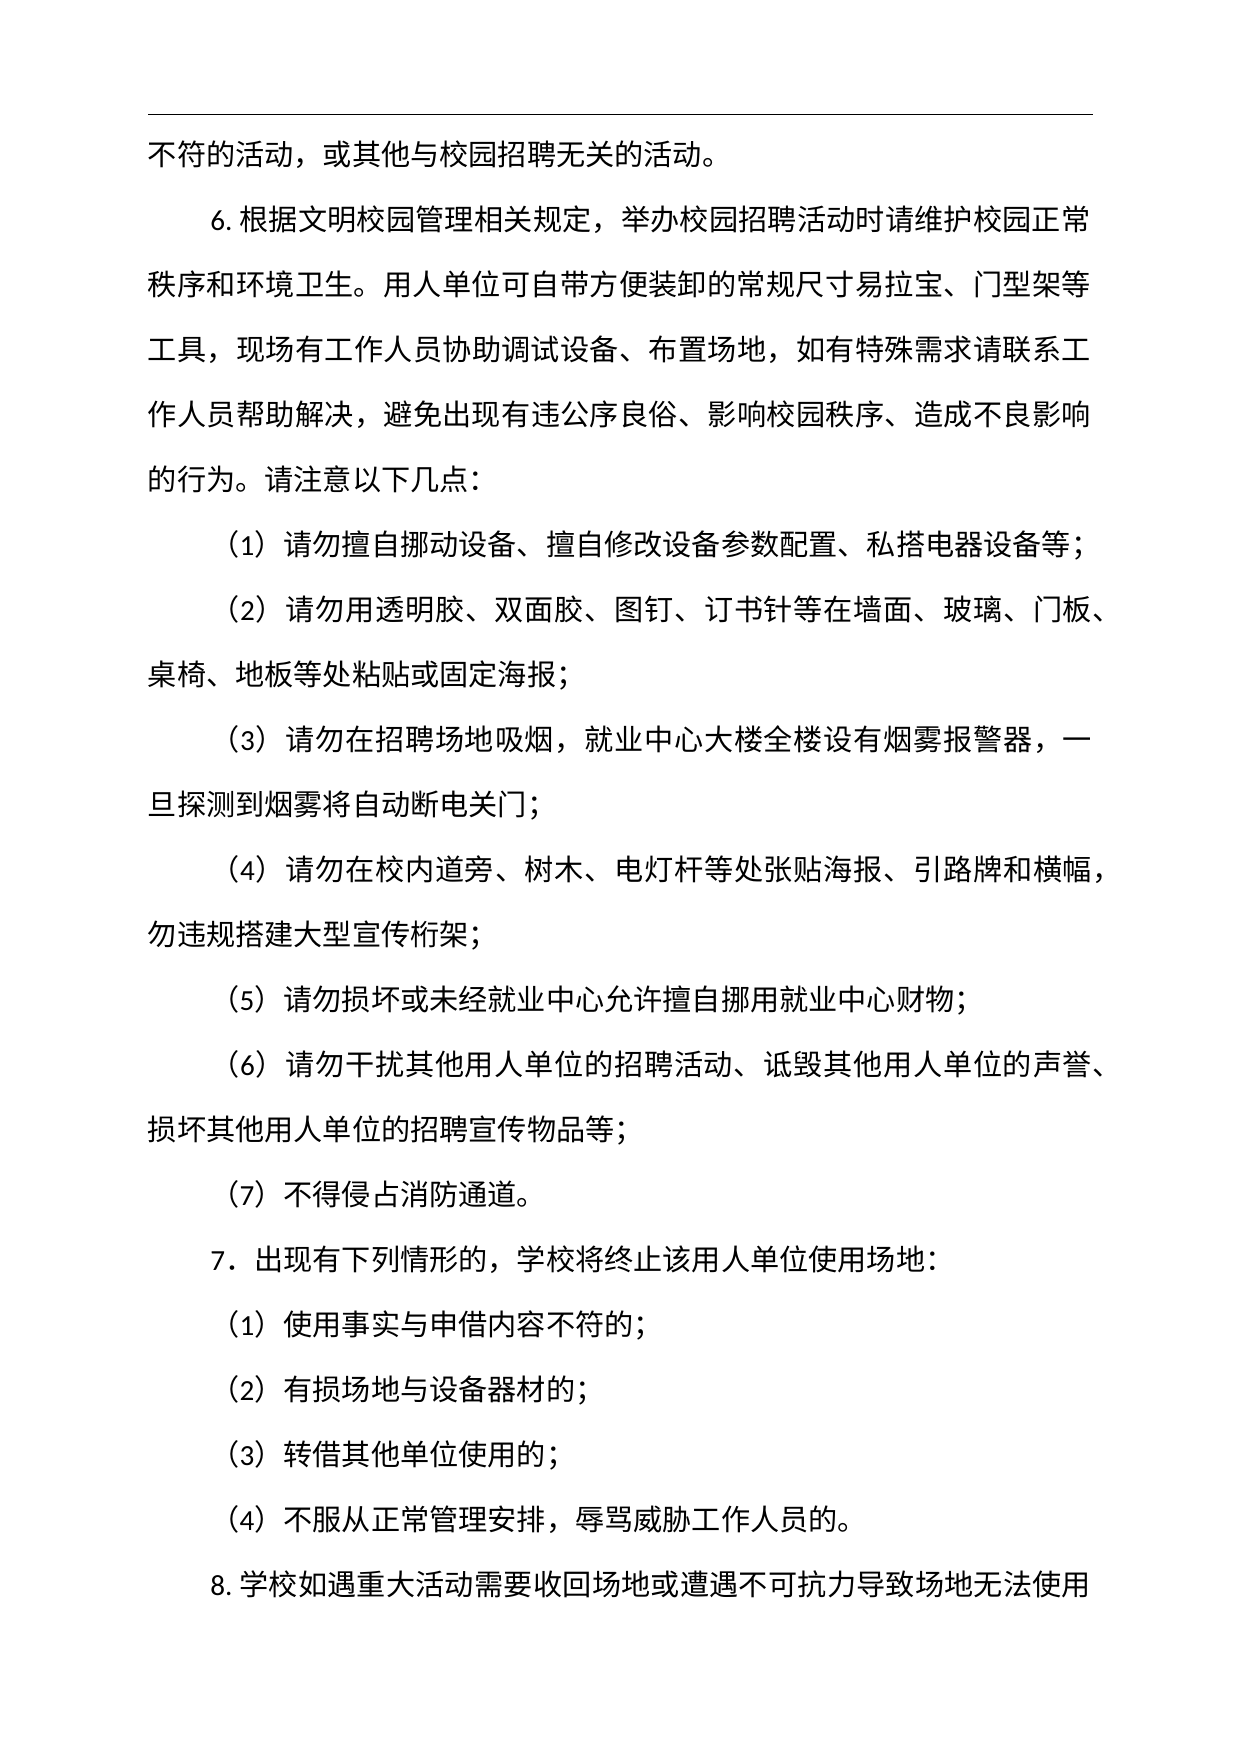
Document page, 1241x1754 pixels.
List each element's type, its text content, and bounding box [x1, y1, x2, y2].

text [148, 1551, 1093, 1616]
text （3）请勿在招聘场地吸烟，就业中心大楼全楼设有烟雾报警器，一旦探测到烟雾将自动断电关门； [148, 706, 1093, 836]
text （4）不服从正常管理安排，辱骂威胁工作人员的。 [148, 1486, 1093, 1551]
text （2）有损场地与设备器材的； [148, 1356, 1093, 1421]
text （3）转借其他单位使用的； [148, 1421, 1093, 1486]
text 7．出现有下列情形的，学校将终止该用人单位使用场地： [148, 1226, 1093, 1291]
text （1）使用事实与申借内容不符的； [148, 1291, 1093, 1356]
text （5）请勿损坏或未经就业中心允许擅自挪用就业中心财物； [148, 966, 1093, 1031]
text （6）请勿干扰其他用人单位的招聘活动、诋毁其他用人单位的声誉、损坏其他用人单位的招聘宣传物品等； [148, 1031, 1093, 1161]
text （1）请勿擅自挪动设备、擅自修改设备参数配置、私搭电器设备等； [148, 511, 1093, 576]
text （4）请勿在校内道旁、树木、电灯杆等处张贴海报、引路牌和横幅，勿违规搭建大型宣传桁架； [148, 836, 1093, 966]
text （7）不得侵占消防通道。 [148, 1161, 1093, 1226]
text 6. 根据文明校园管理相关规定，举办校园招聘活动时请维护校园正常秩序和环境卫生。用人单位可自带方便装卸的常规尺寸易拉宝、门型架等工具，现场有工作人员协助调试设备、布置场地，如有特殊需求请联系工作人员帮助解决，避免出现有违公序良俗、影响校园秩序、造成不良影响的行为。请注意以下几点： [148, 186, 1093, 511]
text （2）请勿用透明胶、双面胶、图钉、订书针等在墙面、玻璃、门板、桌椅、地板等处粘贴或固定海报； [148, 576, 1093, 706]
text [148, 121, 1093, 186]
